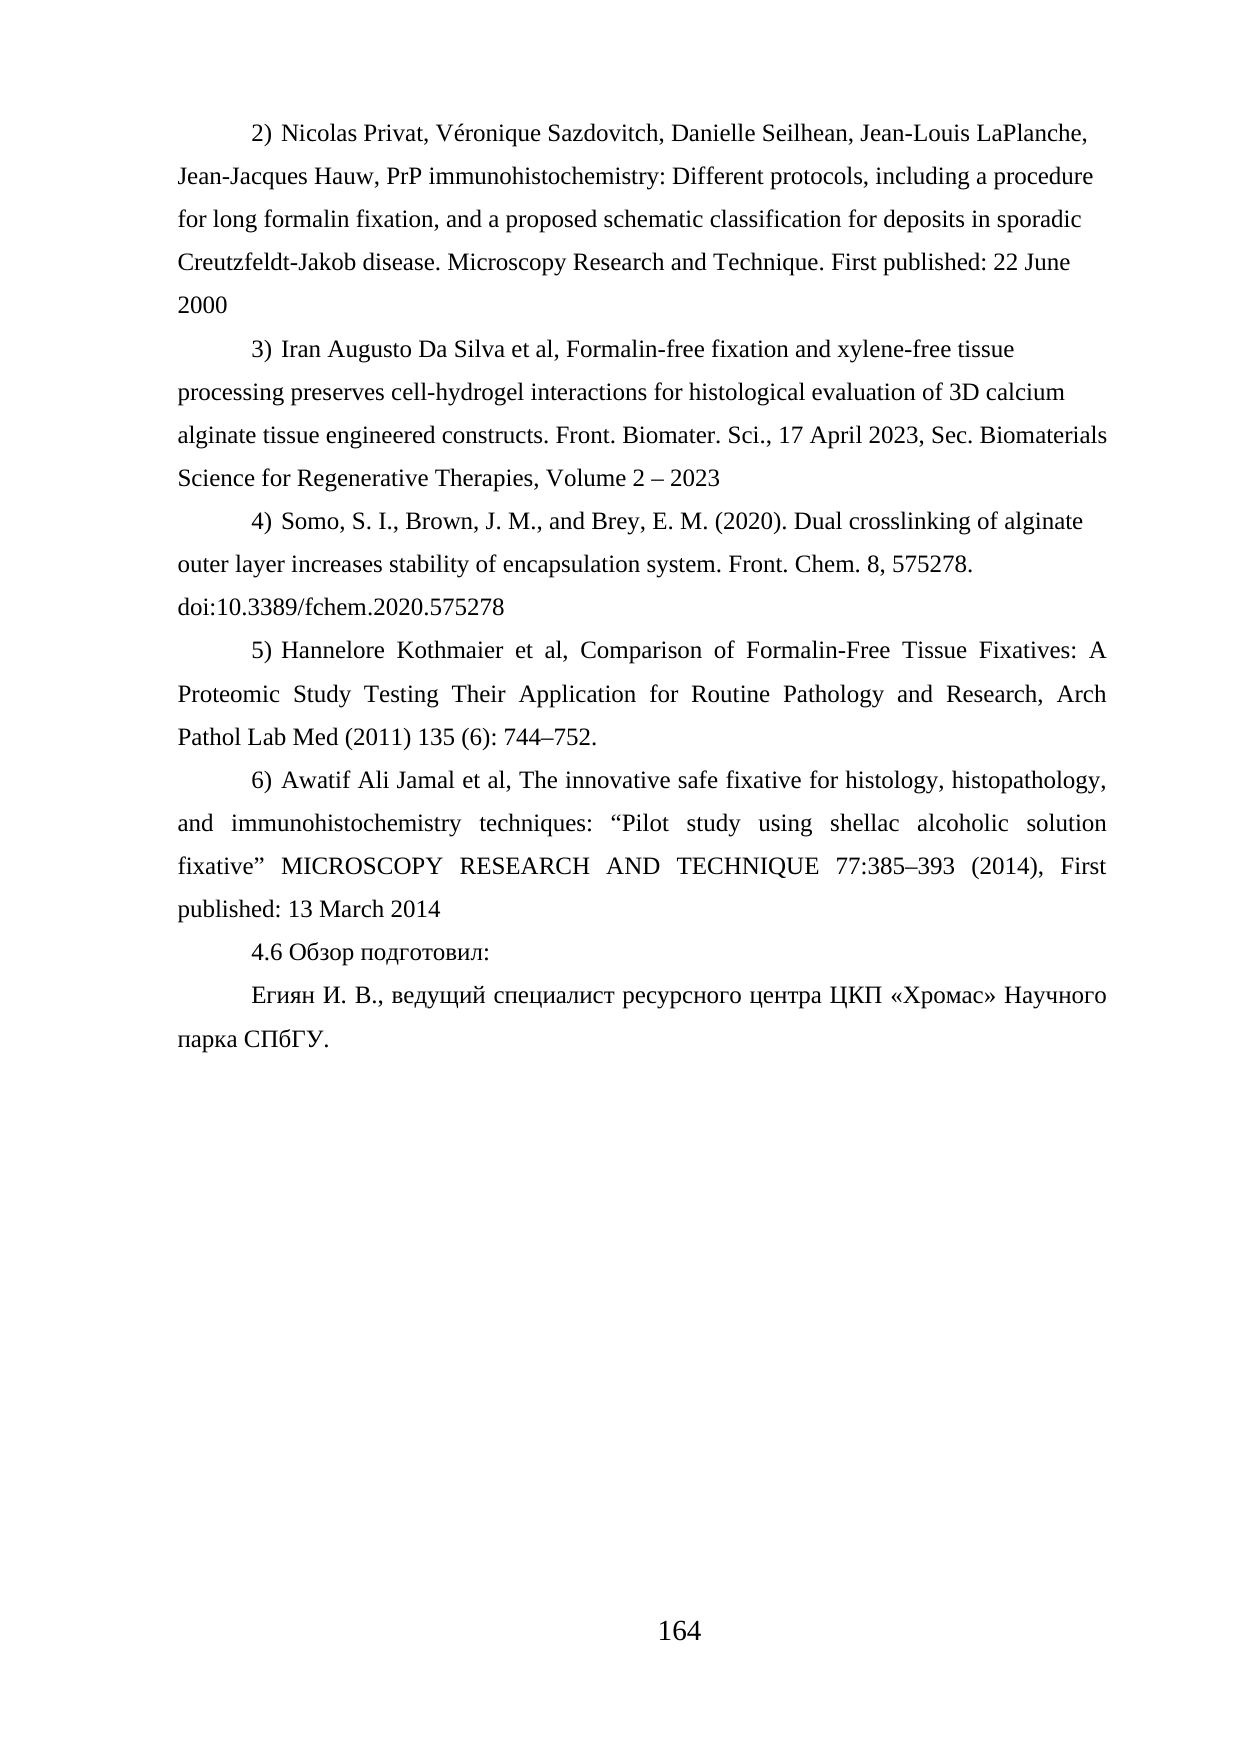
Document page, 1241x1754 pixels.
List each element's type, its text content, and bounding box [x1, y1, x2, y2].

text 4.6 Обзор подготовил: [177, 937, 1107, 966]
list Nicolas Privat, Véronique Sazdovitch, Danielle Seilhean, Jean-Louis LaPlanche, Jean-Jacques Hauw, PrP immunohistochemistry: Different protocols, including a procedure for long formalin fixation, and a proposed schematic classification for deposits in sporadic Creutzfeldt-Jakob disease. Microscopy Research and Technique. First published: 22 June 2000 [177, 118, 1107, 319]
list Somo, S. I., Brown, J. M., and Brey, E. M. (2020). Dual crosslinking of alginate outer layer increases stability of encapsulation system. Front. Chem. 8, 575278. doi:10.3389/fchem.2020.575278 [177, 506, 1107, 621]
list Hannelore Kothmaier et al, Comparison of Formalin-Free Tissue Fixatives: A Proteomic Study Testing Their Application for Routine Pathology and Research, Arch Pathol Lab Med (2011) 135 (6): 744–752. [177, 636, 1107, 751]
list Iran Augusto Da Silva et al, Formalin-free fixation and xylene-free tissue processing preserves cell-hydrogel interactions for histological evaluation of 3D calcium alginate tissue engineered constructs. Front. Biomater. Sci., 17 April 2023, Sec. Biomaterials Science for Regenerative Therapies, Volume 2 – 2023 [177, 334, 1107, 492]
text Егиян И. В., ведущий специалист ресурсного центра ЦКП «Хромас» Научного парка СПбГУ. [177, 981, 1107, 1052]
list Awatif Ali Jamal et al, The innovative safe fixative for histology, histopathology, and immunohistochemistry techniques: “Pilot study using shellac alcoholic solution fixative” MICROSCOPY RESEARCH AND TECHNIQUE 77:385–393 (2014), First published: 13 March 2014 [177, 765, 1107, 923]
